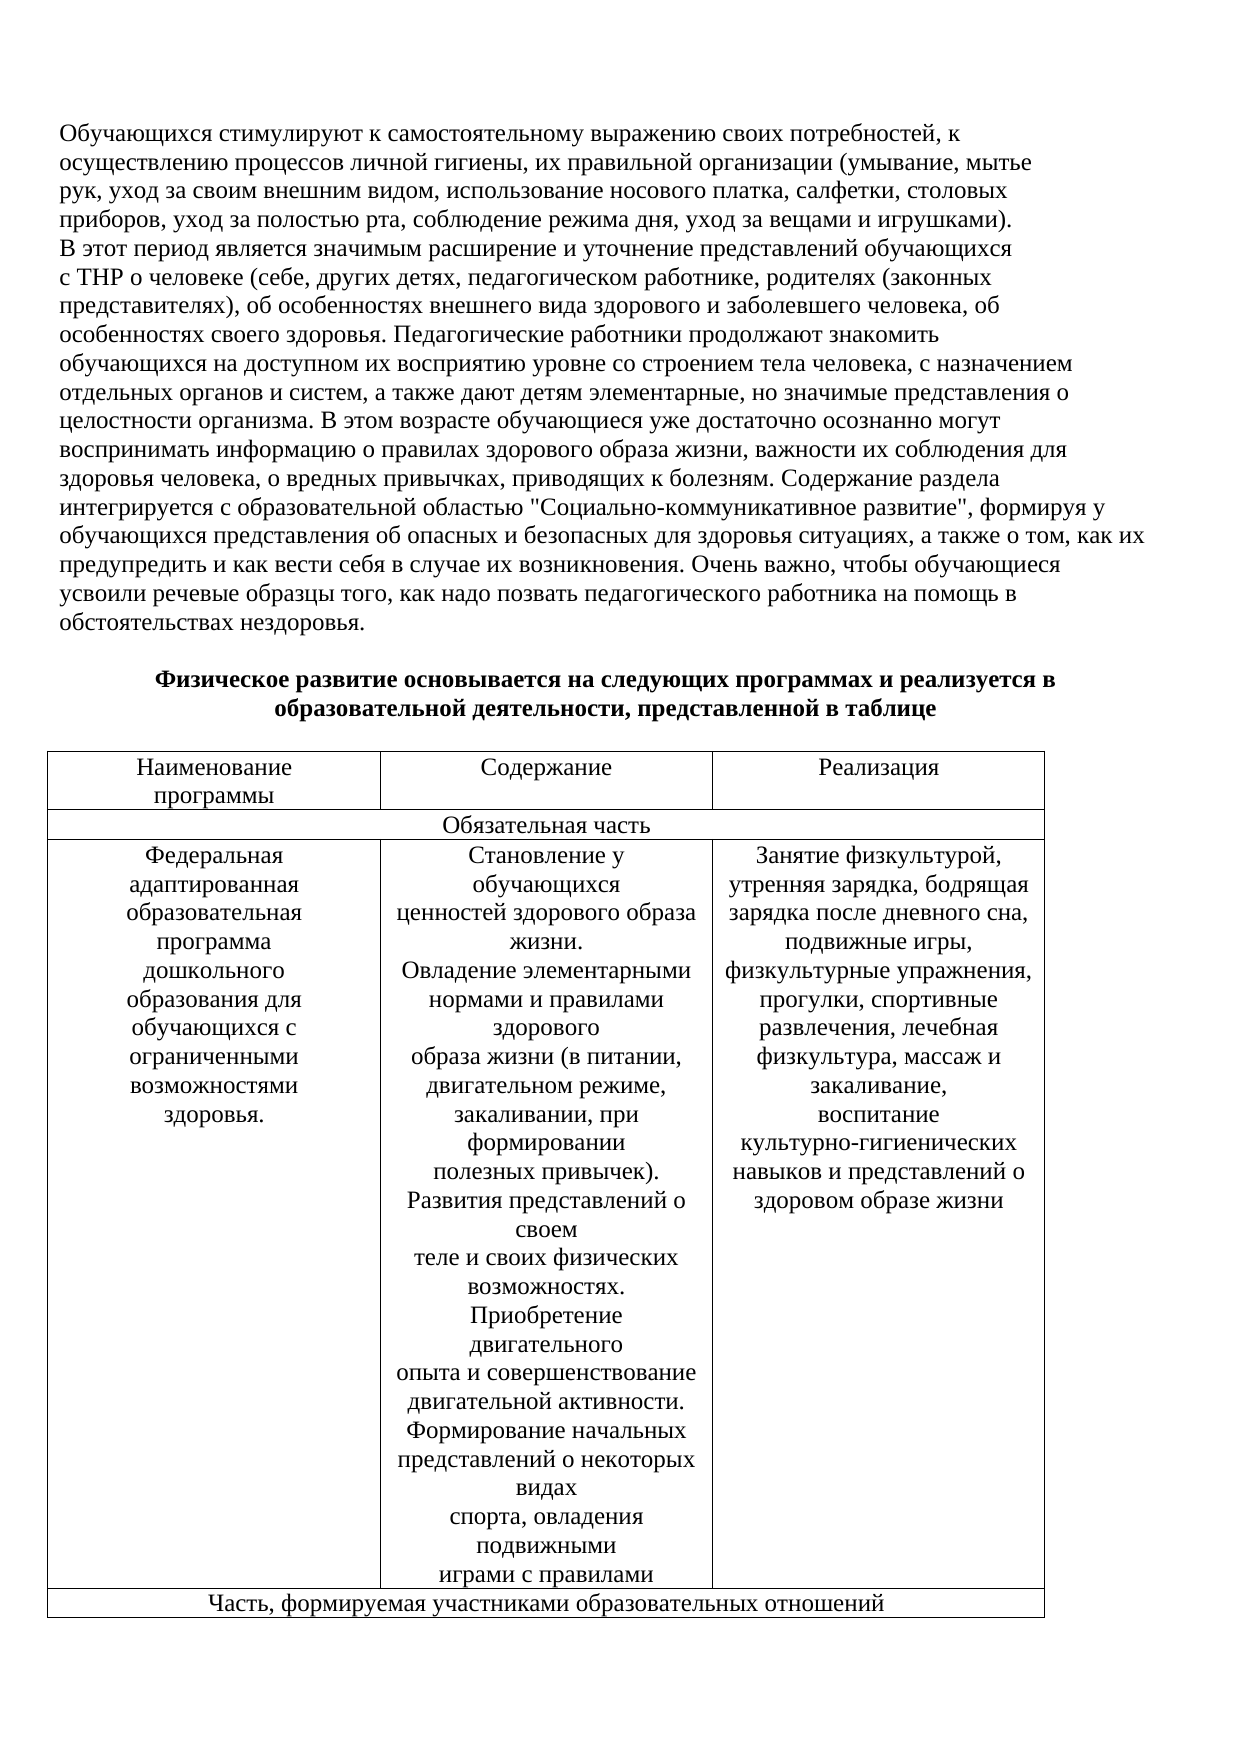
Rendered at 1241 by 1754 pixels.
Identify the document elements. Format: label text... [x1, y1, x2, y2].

table_header Реализация [713, 752, 1044, 809]
text особенностях своего здоровья. Педагогические работники продолжают знакомить [59, 319, 1152, 348]
text Обучающихся стимулируют к самостоятельному выражению своих потребностей, к [59, 118, 1152, 147]
table_cell Занятие физкультурой, утренняя зарядка, бодрящая зарядка после дневного сна, подвижные игры, физкультурные упражнения, прогулки, спортивные развлечения, лечебная физкультура, массаж и закаливание, воспитание культурно-гигиенических навыков и представлений о здоровом образе жизни [713, 840, 1044, 1587]
text приборов, уход за полостью рта, соблюдение режима дня, уход за вещами и игрушками). [59, 204, 1152, 233]
table_cell Становление у обучающихся ценностей здорового образа жизни. Овладение элементарными нормами и правилами здорового образа жизни (в питании, двигательном режиме, закаливании, при формировании полезных привычек). Развития представлений о своем теле и своих физических возможностях. Приобретение двигательного опыта и совершенствование двигательной активности. Формирование начальных представлений о некоторых видах спорта, овладения подвижными играми с правилами [381, 840, 712, 1587]
table_cell Часть, формируемая участниками образовательных отношений [48, 1589, 1044, 1617]
text обучающихся на доступном их восприятию уровне со строением тела человека, с назначением отдельных органов и систем, а также дают детям элементарные, но значимые представления о целостности организма. В этом возрасте обучающиеся уже достаточно осознанно могут воспринимать информацию о правилах здорового образа жизни, важности их соблюдения для здоровья человека, о вредных привычках, приводящих к болезням. Содержание раздела интегрируется с образовательной областью "Социально-коммуникативное развитие", формируя у обучающихся представления об опасных и безопасных для здоровья ситуациях, а также о том, как их предупредить и как вести себя в случае их возникновения. Очень важно, чтобы обучающиеся усвоили речевые образцы того, как надо позвать педагогического работника на помощь в обстоятельствах нездоровья. [59, 348, 1152, 636]
table_cell Федеральная адаптированная образовательная программа дошкольного образования для обучающихся с ограниченными возможностями здоровья. [48, 840, 380, 1587]
table_cell Обязательная часть [48, 810, 1044, 839]
text с ТНР о человеке (себе, других детях, педагогическом работнике, родителях (законных [59, 262, 1152, 291]
text осуществлению процессов личной гигиены, их правильной организации (умывание, мытье [59, 147, 1152, 176]
table_header Наименование программы [48, 752, 380, 809]
text рук, уход за своим внешним видом, использование носового платка, салфетки, столовых [59, 176, 1152, 204]
text Физическое развитие основывается на следующих программах и реализуется в образовательной деятельности, представленной в таблице [59, 664, 1152, 722]
text представителях), об особенностях внешнего вида здорового и заболевшего человека, об [59, 291, 1152, 319]
table_header Содержание [381, 752, 712, 809]
text В этот период является значимым расширение и уточнение представлений обучающихся [59, 233, 1152, 262]
